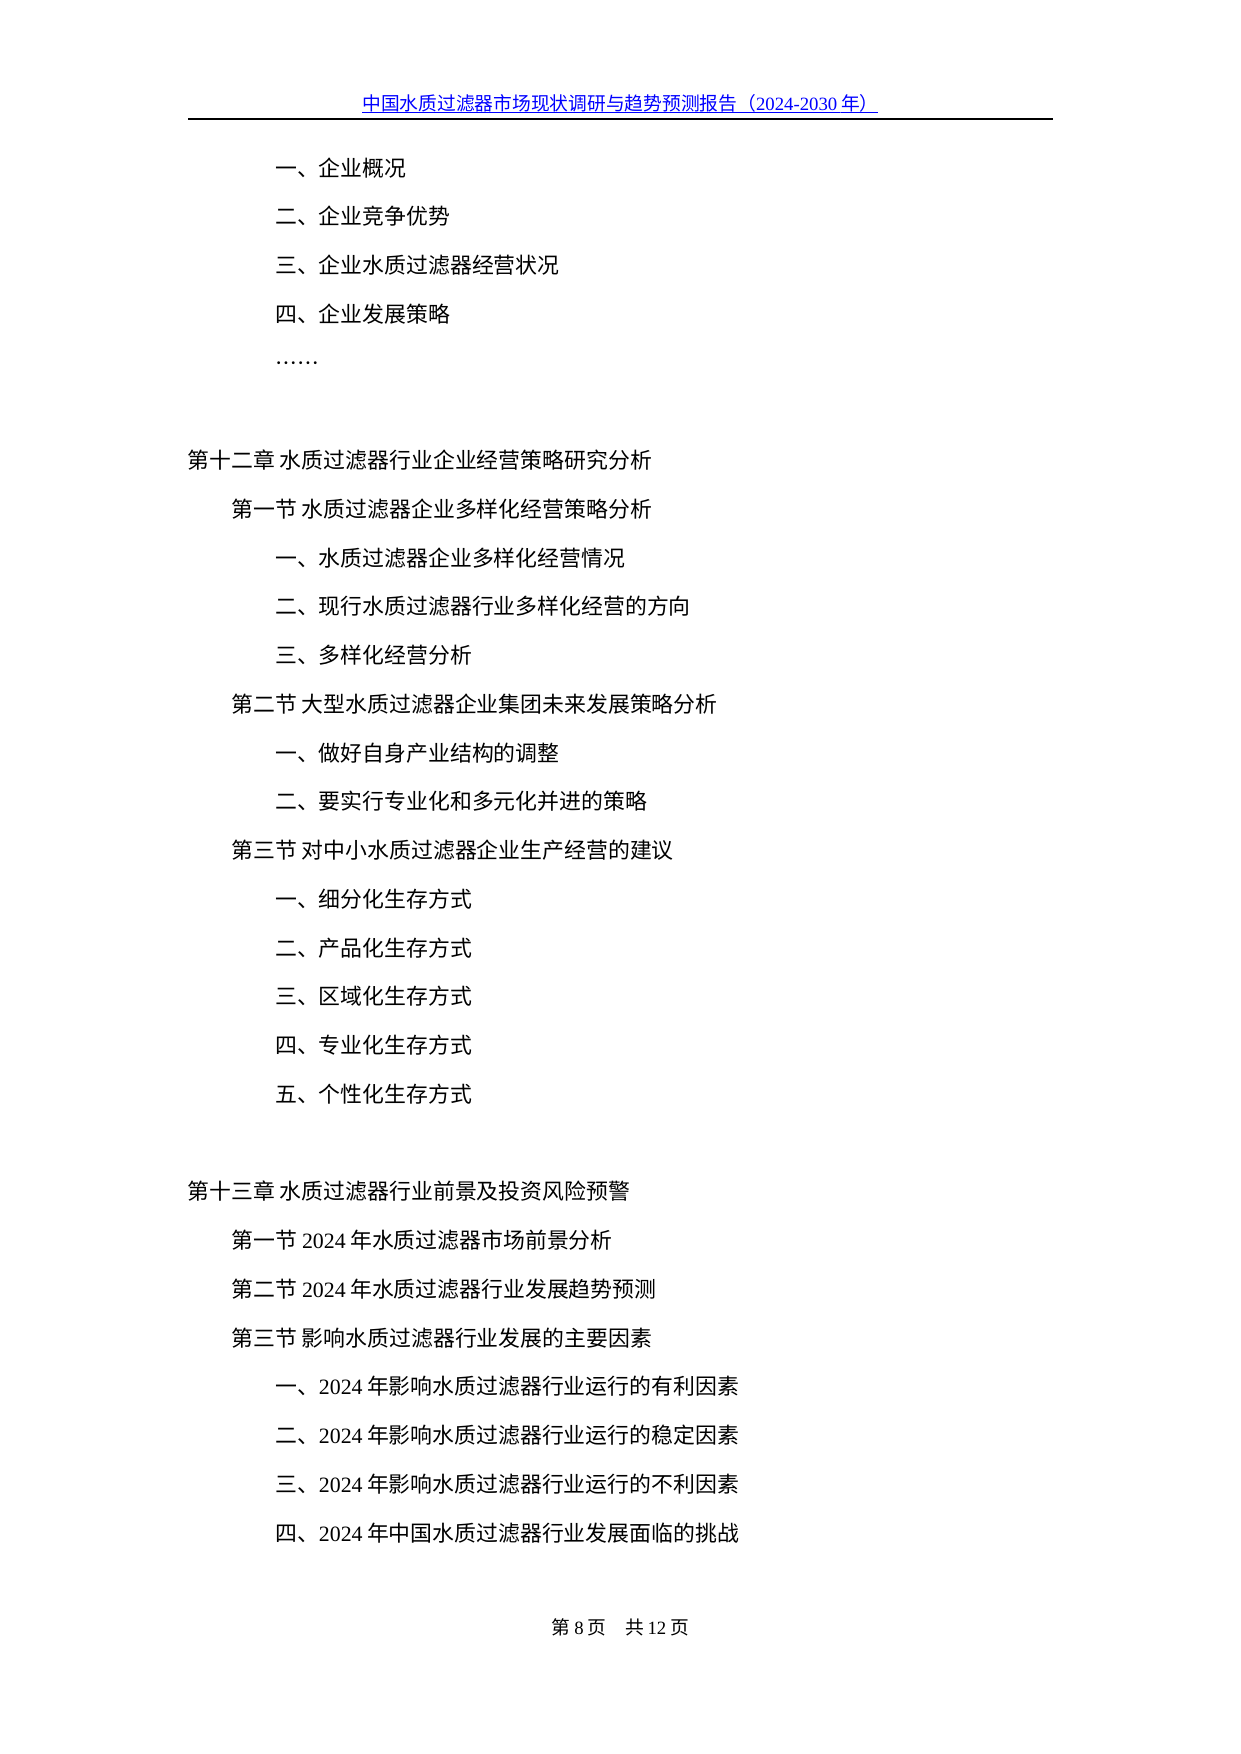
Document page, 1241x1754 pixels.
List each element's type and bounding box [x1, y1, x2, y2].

text [187, 150, 1053, 1548]
